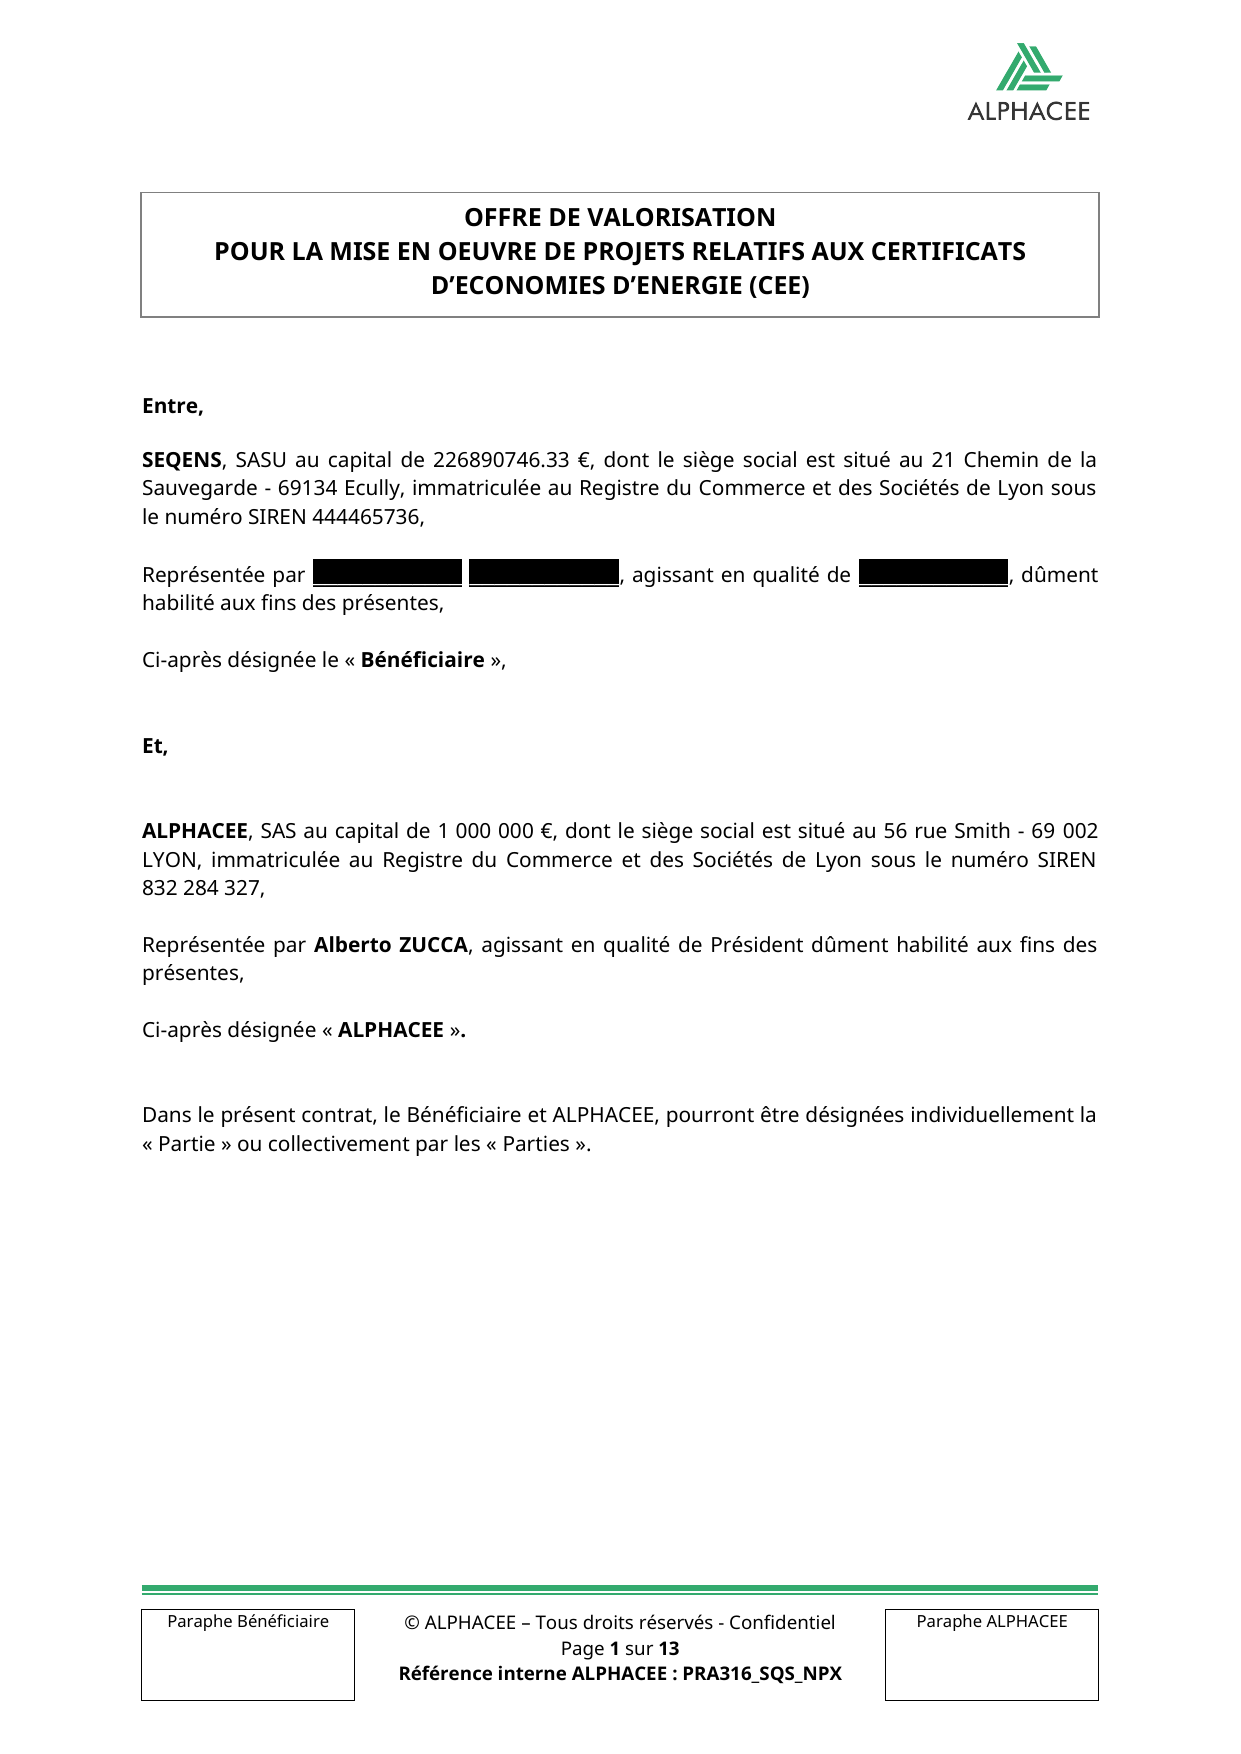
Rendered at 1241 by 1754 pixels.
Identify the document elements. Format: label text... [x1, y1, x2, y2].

text Ci-après désignée « ALPHACEE ». [142, 1015, 1098, 1044]
text Entre, [142, 391, 1098, 420]
text SEQENS, SASU au capital de 226890746.33 €, dont le siège social est situé au 21 Chemin de la Sauvegarde - 69134 Ecully, immatriculée au Registre du Commerce et des Sociétés de Lyon sous le numéro SIREN 444465736, [142, 445, 1098, 530]
text Ci-après désignée le « Bénéficiaire », [142, 645, 1098, 673]
text Et, [142, 731, 1098, 759]
text Représentée par ____________ ____________, agissant en qualité de ____________, dûment habilité aux fins des présentes, [142, 559, 1098, 617]
text Représentée par Alberto ZUCCA, agissant en qualité de Président dûment habilité aux fins des présentes, [142, 930, 1098, 987]
picture [957, 29, 1099, 131]
text ALPHACEE, SAS au capital de 1 000 000 €, dont le siège social est situé au 56 rue Smith - 69 002 LYON, immatriculée au Registre du Commerce et des Sociétés de Lyon sous le numéro SIREN 832 284 327, [142, 816, 1098, 902]
text Dans le présent contrat, le Bénéficiaire et ALPHACEE, pourront être désignées individuellement la « Partie » ou collectivement par les « Parties ». [142, 1101, 1098, 1157]
